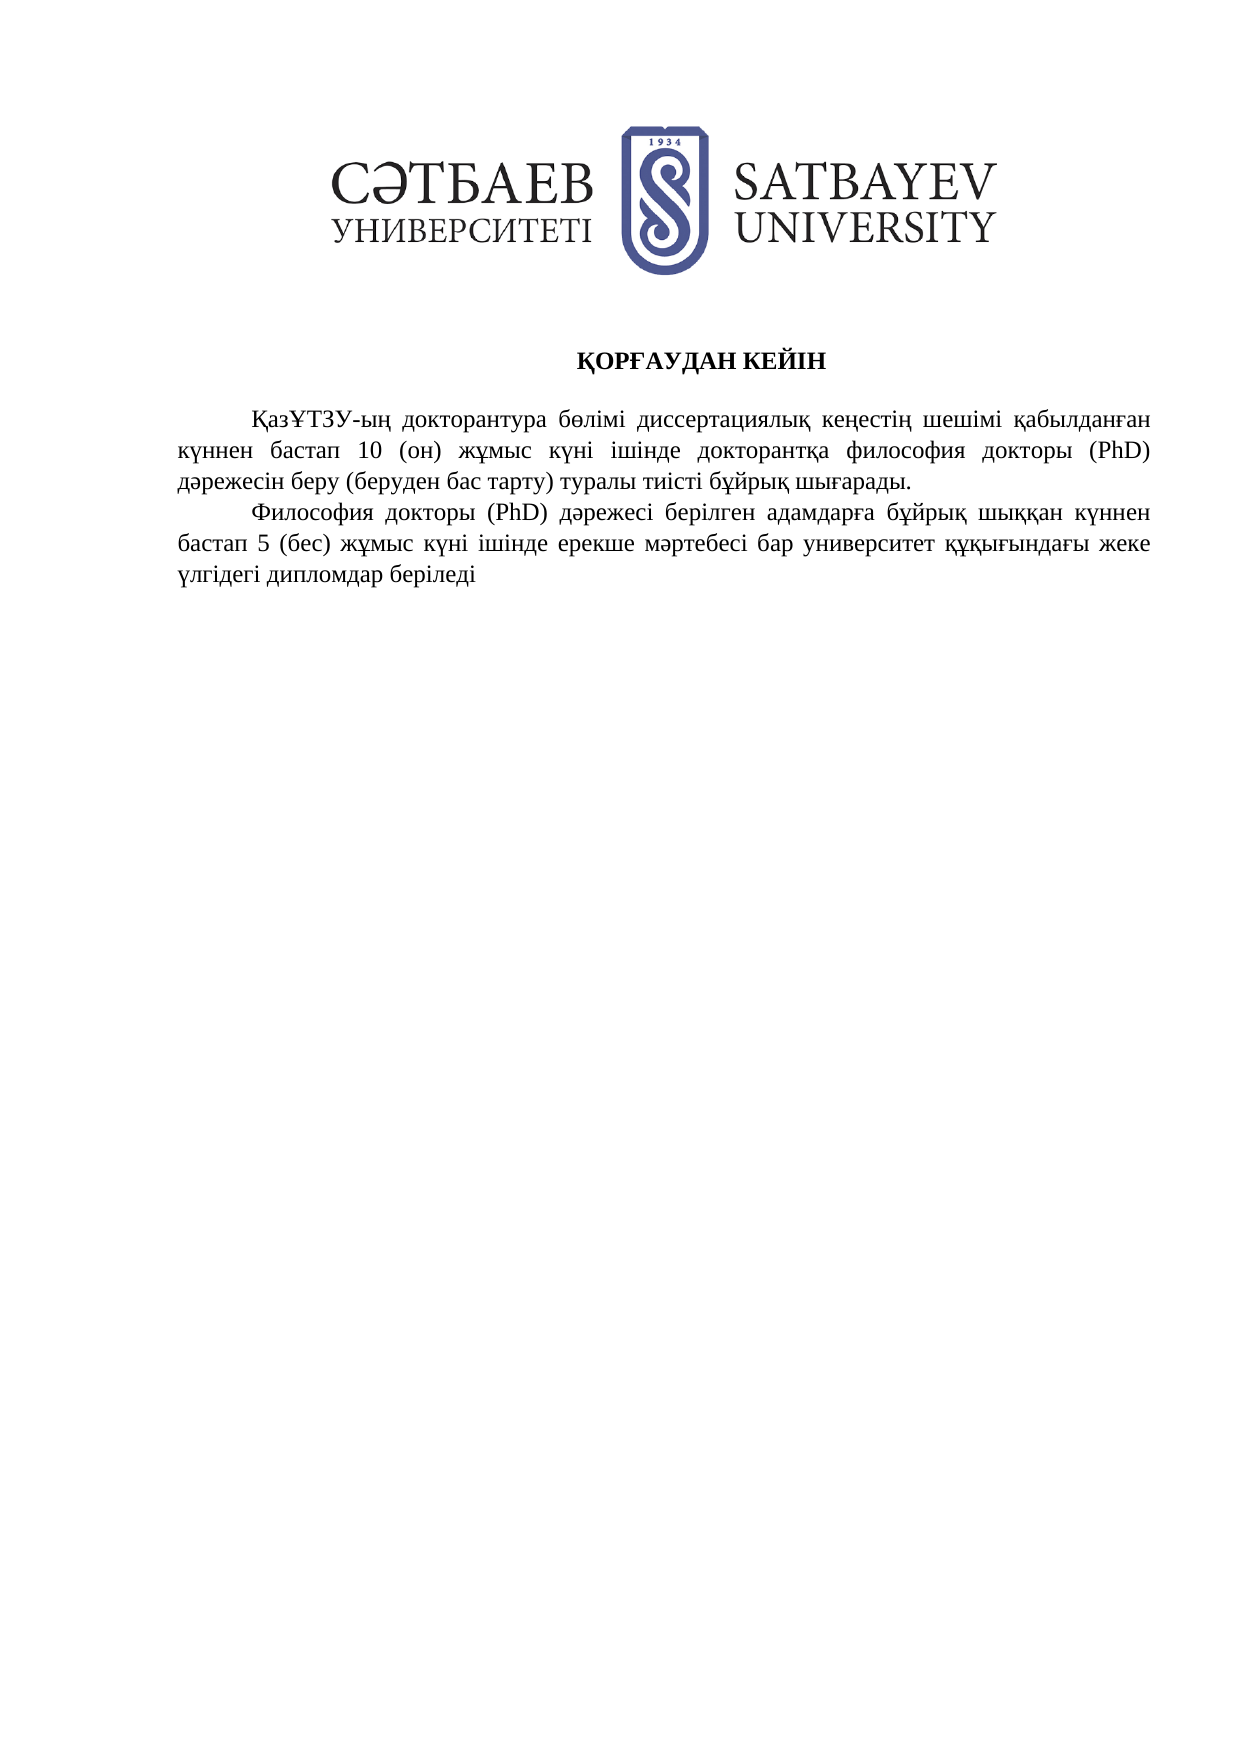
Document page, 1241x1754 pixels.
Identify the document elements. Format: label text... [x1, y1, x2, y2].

picture [319, 118, 1010, 281]
text ҚОРҒАУДАН КЕЙІН [177, 346, 1152, 375]
text ҚазҰТЗУ-ың докторантура бөлімі диссертациялық кеңестің шешімі қабылданған күннен бастап 10 (он) жұмыс күні ішінде докторантқа философия докторы (PhD) дәрежесін беру (беруден бас тарту) туралы тиісті бұйрық шығарады. [177, 404, 1152, 495]
text Философия докторы (PhD) дәрежесі берілген адамдарға бұйрық шыққан күннен бастап 5 (бес) жұмыс күні ішінде ерекше мәртебесі бар университет құқығындағы жеке үлгідегі дипломдар беріледі [177, 497, 1152, 588]
